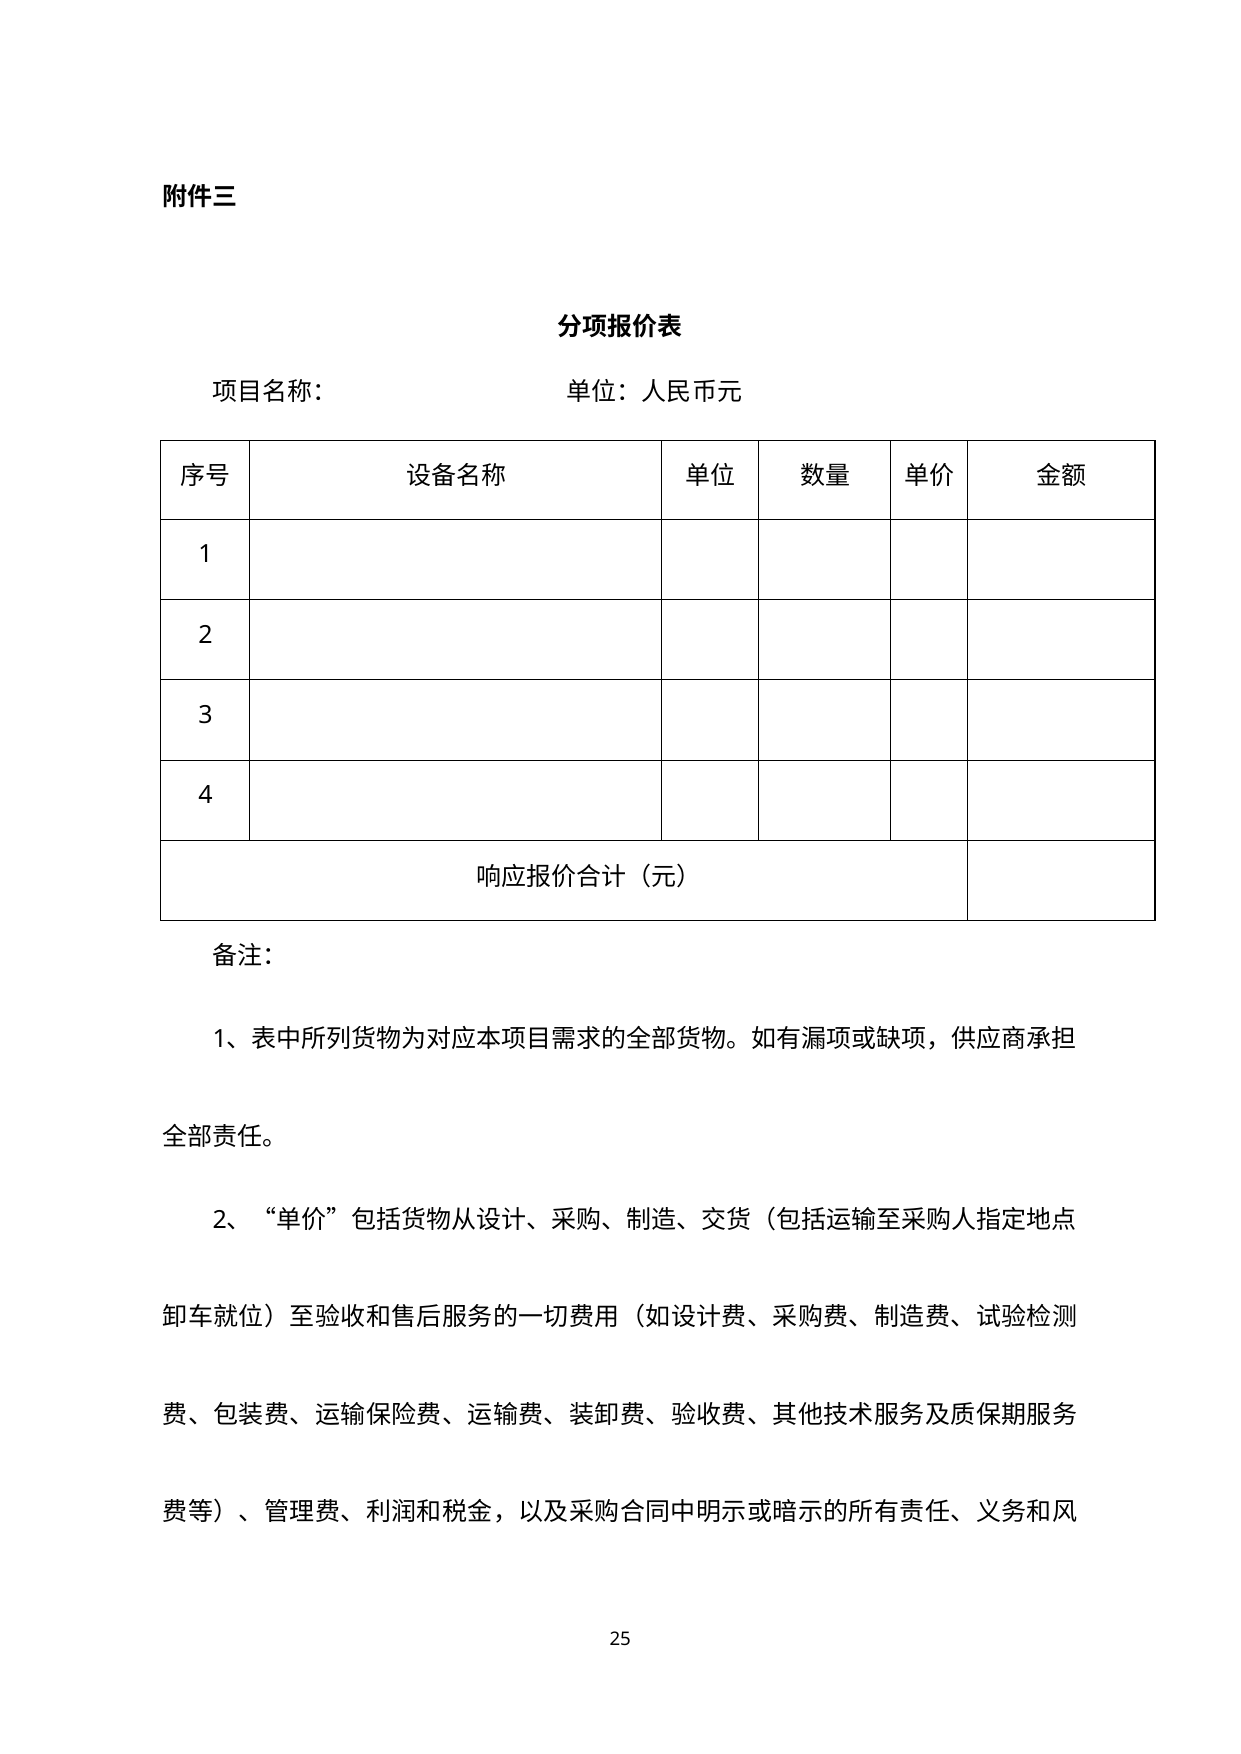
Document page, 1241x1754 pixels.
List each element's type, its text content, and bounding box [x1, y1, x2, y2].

table_header 序号 [161, 441, 249, 519]
table_cell 1 [161, 520, 249, 599]
table_cell [891, 761, 967, 840]
table_cell [968, 680, 1154, 759]
table_cell [891, 680, 967, 759]
table_cell [759, 680, 890, 759]
table_cell [968, 520, 1154, 599]
table_cell [662, 520, 758, 599]
table_header 单位 [662, 441, 758, 519]
table_cell 4 [161, 761, 249, 840]
table_cell [891, 520, 967, 599]
table_cell [250, 600, 661, 679]
table_cell [968, 841, 1154, 920]
table_header 单价 [891, 441, 967, 519]
table_cell [662, 680, 758, 759]
table_header 金额 [968, 441, 1154, 519]
table_header 数量 [759, 441, 890, 519]
table_header 设备名称 [250, 441, 661, 519]
table_cell 2 [161, 600, 249, 679]
table_cell [250, 520, 661, 599]
table_cell [759, 520, 890, 599]
text 分项报价表 [162, 292, 1078, 357]
table_cell [968, 600, 1154, 679]
text 1、表中所列货物为对应本项目需求的全部货物。如有漏项或缺项，供应商承担全部责任。 [162, 1004, 1078, 1167]
table_cell 3 [161, 680, 249, 759]
text 项目名称： 单位：人民币元 [162, 357, 1078, 422]
table_cell 响应报价合计（元） [161, 841, 967, 920]
text 附件三 [162, 162, 1078, 227]
table_cell [250, 680, 661, 759]
table_cell [662, 761, 758, 840]
table_cell [250, 761, 661, 840]
text 备注： [162, 921, 1078, 986]
table_cell [759, 600, 890, 679]
table_cell [968, 761, 1154, 840]
table_cell [759, 761, 890, 840]
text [162, 1185, 1078, 1542]
table_cell [662, 600, 758, 679]
table_cell [891, 600, 967, 679]
